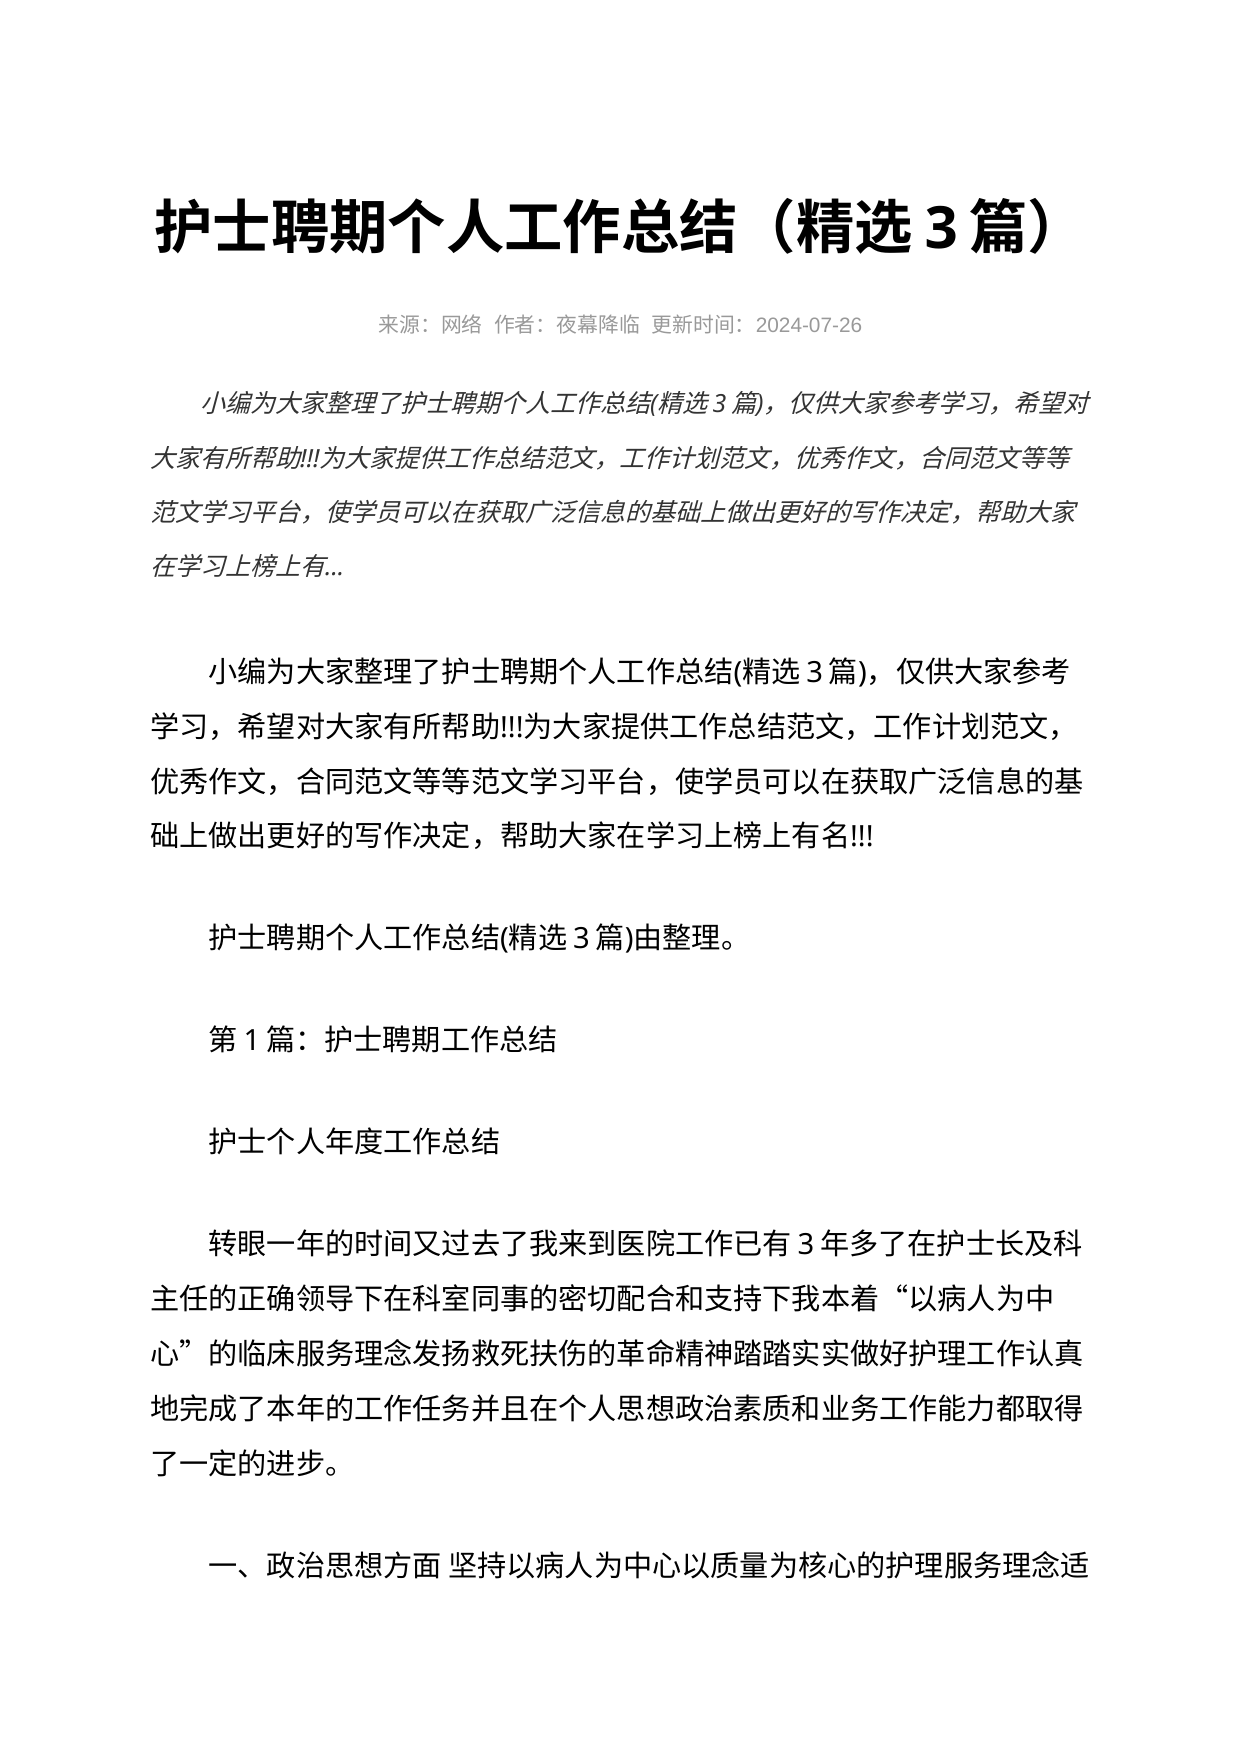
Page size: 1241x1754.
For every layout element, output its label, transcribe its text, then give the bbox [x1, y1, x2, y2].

text 第1篇：护士聘期工作总结 [150, 1017, 1090, 1059]
text 小编为大家整理了护士聘期个人工作总结(精选3篇)，仅供大家参考学习，希望对大家有所帮助!!!为大家提供工作总结范文，工作计划范文，优秀作文，合同范文等等范文学习平台，使学员可以在获取广泛信息的基础上做出更好的写作决定，帮助大家在学习上榜上有名!!! [150, 648, 1090, 855]
text 护士个人年度工作总结 [150, 1119, 1090, 1161]
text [150, 1542, 1090, 1584]
text 转眼一年的时间又过去了我来到医院工作已有3年多了在护士长及科主任的正确领导下在科室同事的密切配合和支持下我本着“以病人为中心”的临床服务理念发扬救死扶伤的革命精神踏踏实实做好护理工作认真地完成了本年的工作任务并且在个人思想政治素质和业务工作能力都取得了一定的进步。 [150, 1221, 1090, 1483]
text 护士聘期个人工作总结(精选3篇)由整理。 [150, 915, 1090, 957]
text 小编为大家整理了护士聘期个人工作总结(精选3篇)，仅供大家参考学习，希望对大家有所帮助!!!为大家提供工作总结范文，工作计划范文，优秀作文，合同范文等等范文学习平台，使学员可以在获取广泛信息的基础上做出更好的写作决定，帮助大家在学习上榜上有... [150, 384, 1090, 583]
text 来源：网络 作者：夜幕降临 更新时间：2024-07-26 [150, 313, 1090, 337]
subtitle 护士聘期个人工作总结（精选3篇） [150, 181, 1090, 266]
